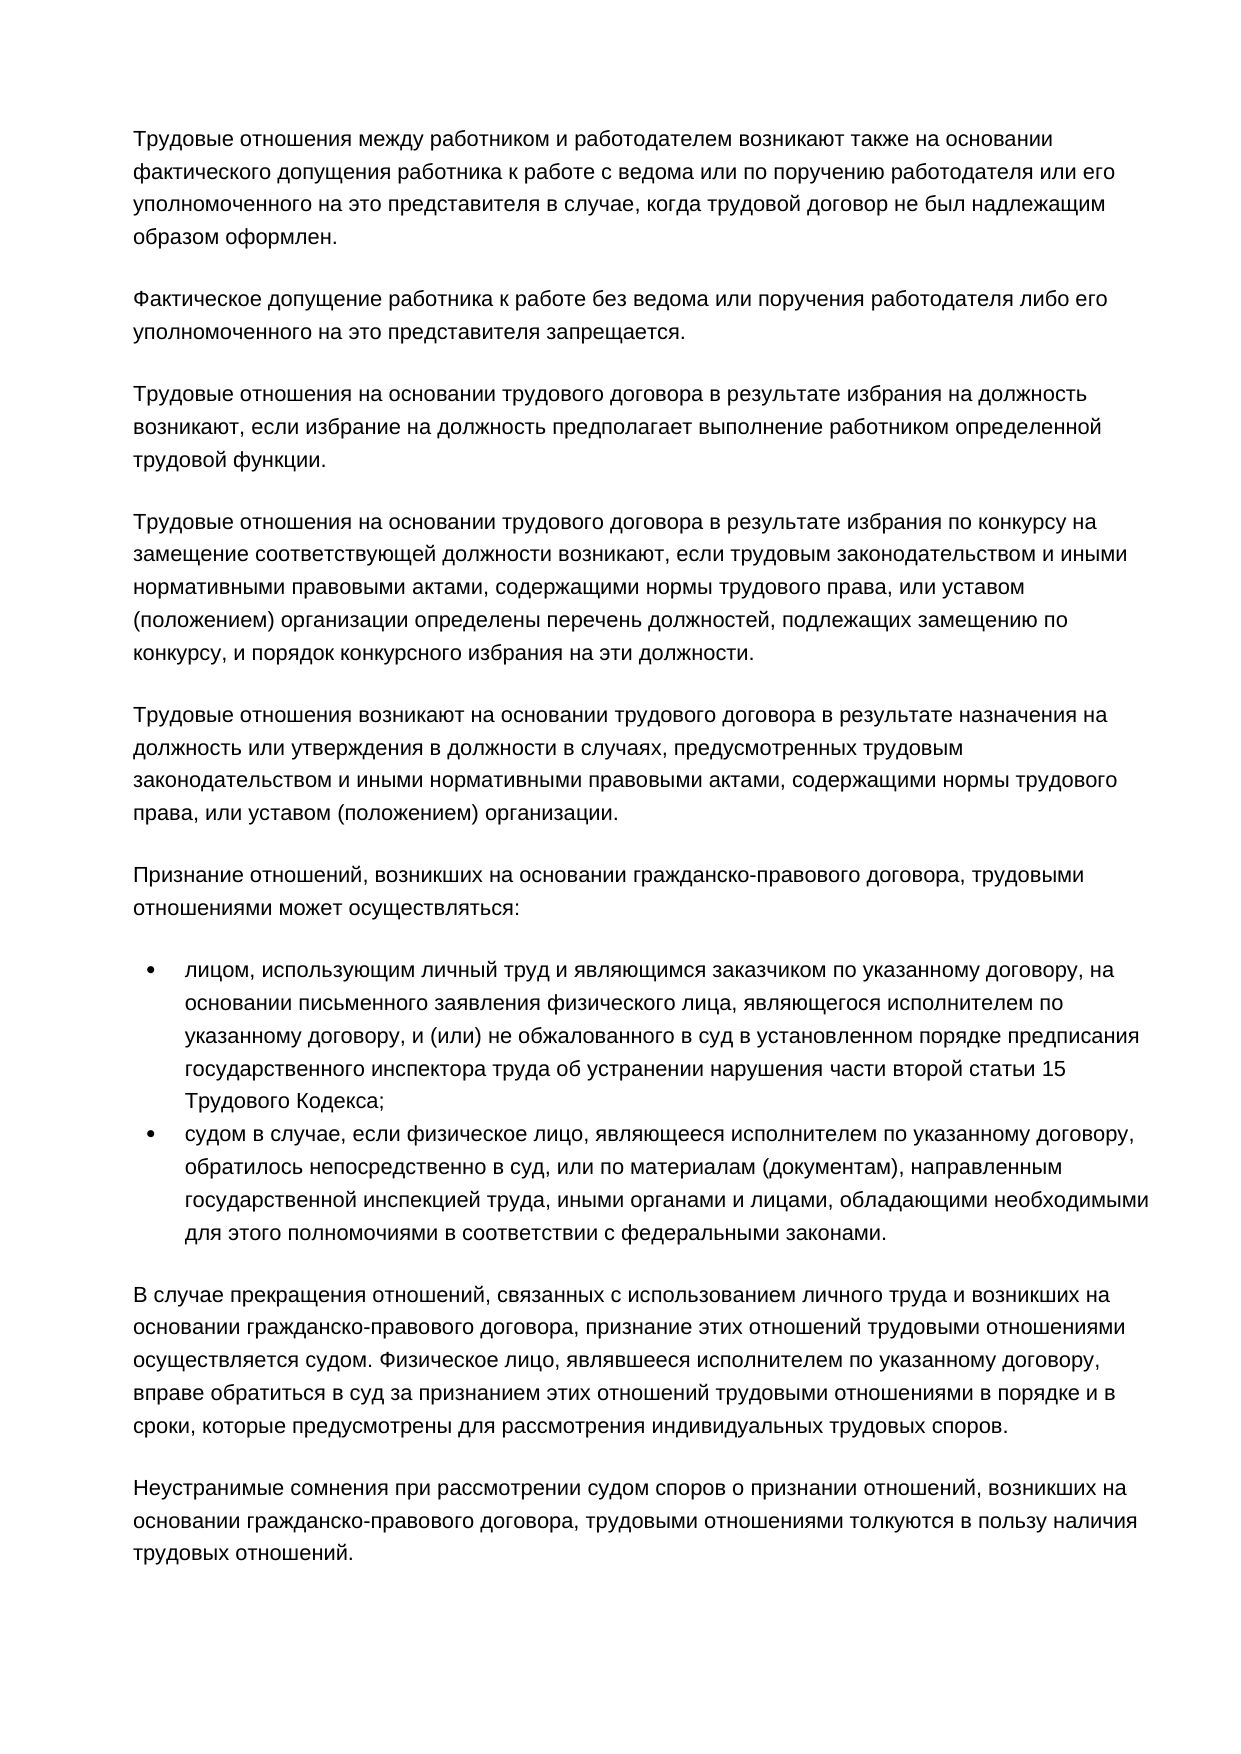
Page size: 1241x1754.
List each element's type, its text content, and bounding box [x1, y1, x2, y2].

text Признание отношений, возникших на основании гражданско-правового договора, трудовыми отношениями может осуществляться: [133, 854, 1152, 920]
list судом в случае, если физическое лицо, являющееся исполнителем по указанному договору, обратилось непосредственно в суд, или по материалам (документам), направленным государственной инспекцией труда, иными органами и лицами, обладающими необходимыми для этого полномочиями в соответствии с федеральными законами. [147, 1113, 1152, 1245]
text В случае прекращения отношений, связанных с использованием личного труда и возникших на основании гражданско-правового договора, признание этих отношений трудовыми отношениями осуществляется судом. Физическое лицо, являвшееся исполнителем по указанному договору, вправе обратиться в суд за признанием этих отношений трудовыми отношениями в порядке и в сроки, которые предусмотрены для рассмотрения индивидуальных трудовых споров. [133, 1274, 1152, 1438]
text Неустранимые сомнения при рассмотрении судом споров о признании отношений, возникших на основании гражданско-правового договора, трудовыми отношениями толкуются в пользу наличия трудовых отношений. [133, 1467, 1152, 1566]
text Трудовые отношения возникают на основании трудового договора в результате назначения на должность или утверждения в должности в случаях, предусмотренных трудовым законодательством и иными нормативными правовыми актами, содержащими нормы трудового права, или уставом (положением) организации. [133, 694, 1152, 825]
text Трудовые отношения на основании трудового договора в результате избрания на должность возникают, если избрание на должность предполагает выполнение работником определенной трудовой функции. [133, 373, 1152, 472]
text Трудовые отношения на основании трудового договора в результате избрания по конкурсу на замещение соответствующей должности возникают, если трудовым законодательством и иными нормативными правовыми актами, содержащими нормы трудового права, или уставом (положением) организации определены перечень должностей, подлежащих замещению по конкурсу, и порядок конкурсного избрания на эти должности. [133, 501, 1152, 665]
list лицом, использующим личный труд и являющимся заказчиком по указанному договору, на основании письменного заявления физического лица, являющегося исполнителем по указанному договору, и (или) не обжалованного в суд в установленном порядке предписания государственного инспектора труда об устранении нарушения части второй статьи 15 Трудового Кодекса; [147, 949, 1152, 1113]
text Трудовые отношения между работником и работодателем возникают также на основании фактического допущения работника к работе с ведома или по поручению работодателя или его уполномоченного на это представителя в случае, когда трудовой договор не был надлежащим образом оформлен. [133, 118, 1152, 249]
text Фактическое допущение работника к работе без ведома или поручения работодателя либо его уполномоченного на это представителя запрещается. [133, 278, 1152, 344]
